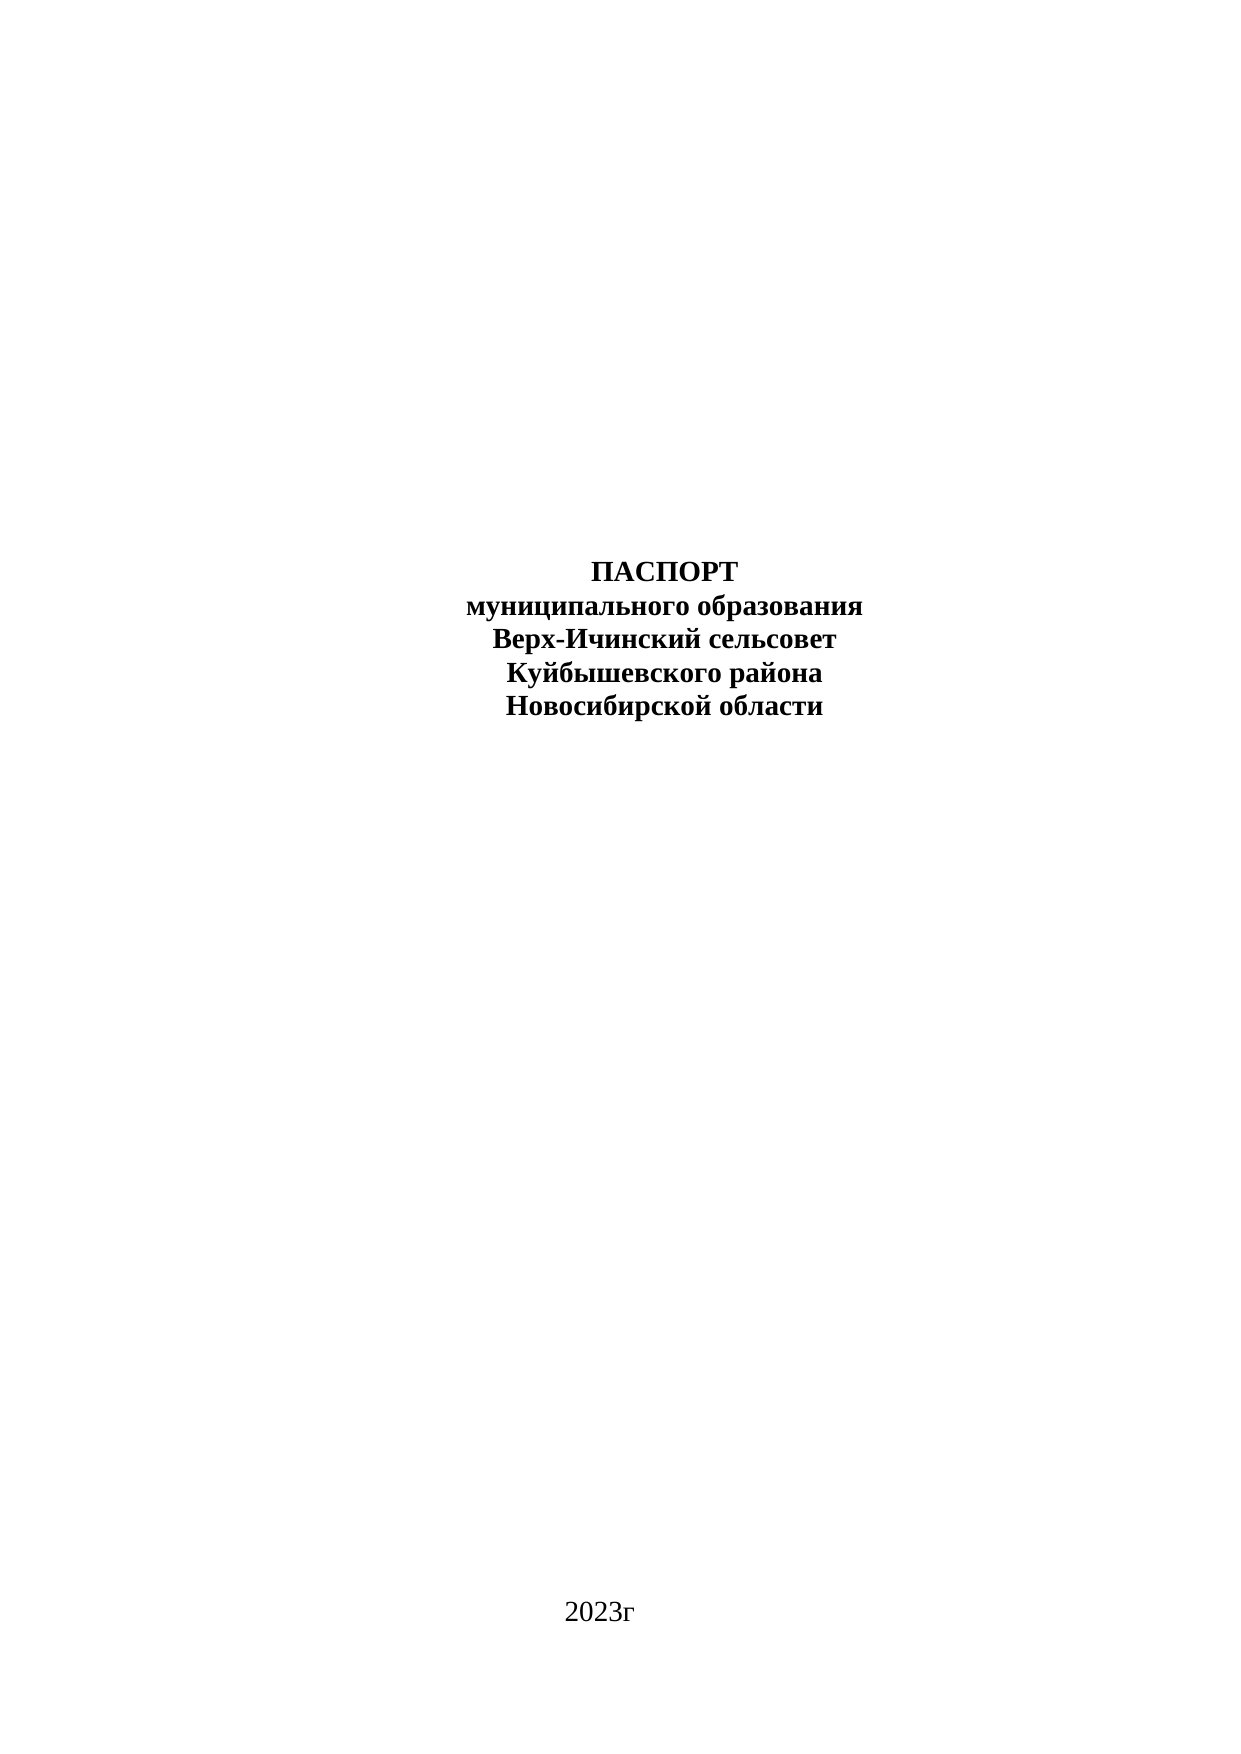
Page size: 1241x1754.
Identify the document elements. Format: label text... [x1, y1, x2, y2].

text Куйбышевского района [148, 655, 1181, 688]
text 2023г [148, 1594, 1181, 1627]
text муниципального образования [148, 588, 1181, 621]
text Верх-Ичинский сельсовет [148, 621, 1181, 655]
text Новосибирской области [148, 688, 1181, 722]
text ПАСПОРТ [148, 554, 1181, 588]
